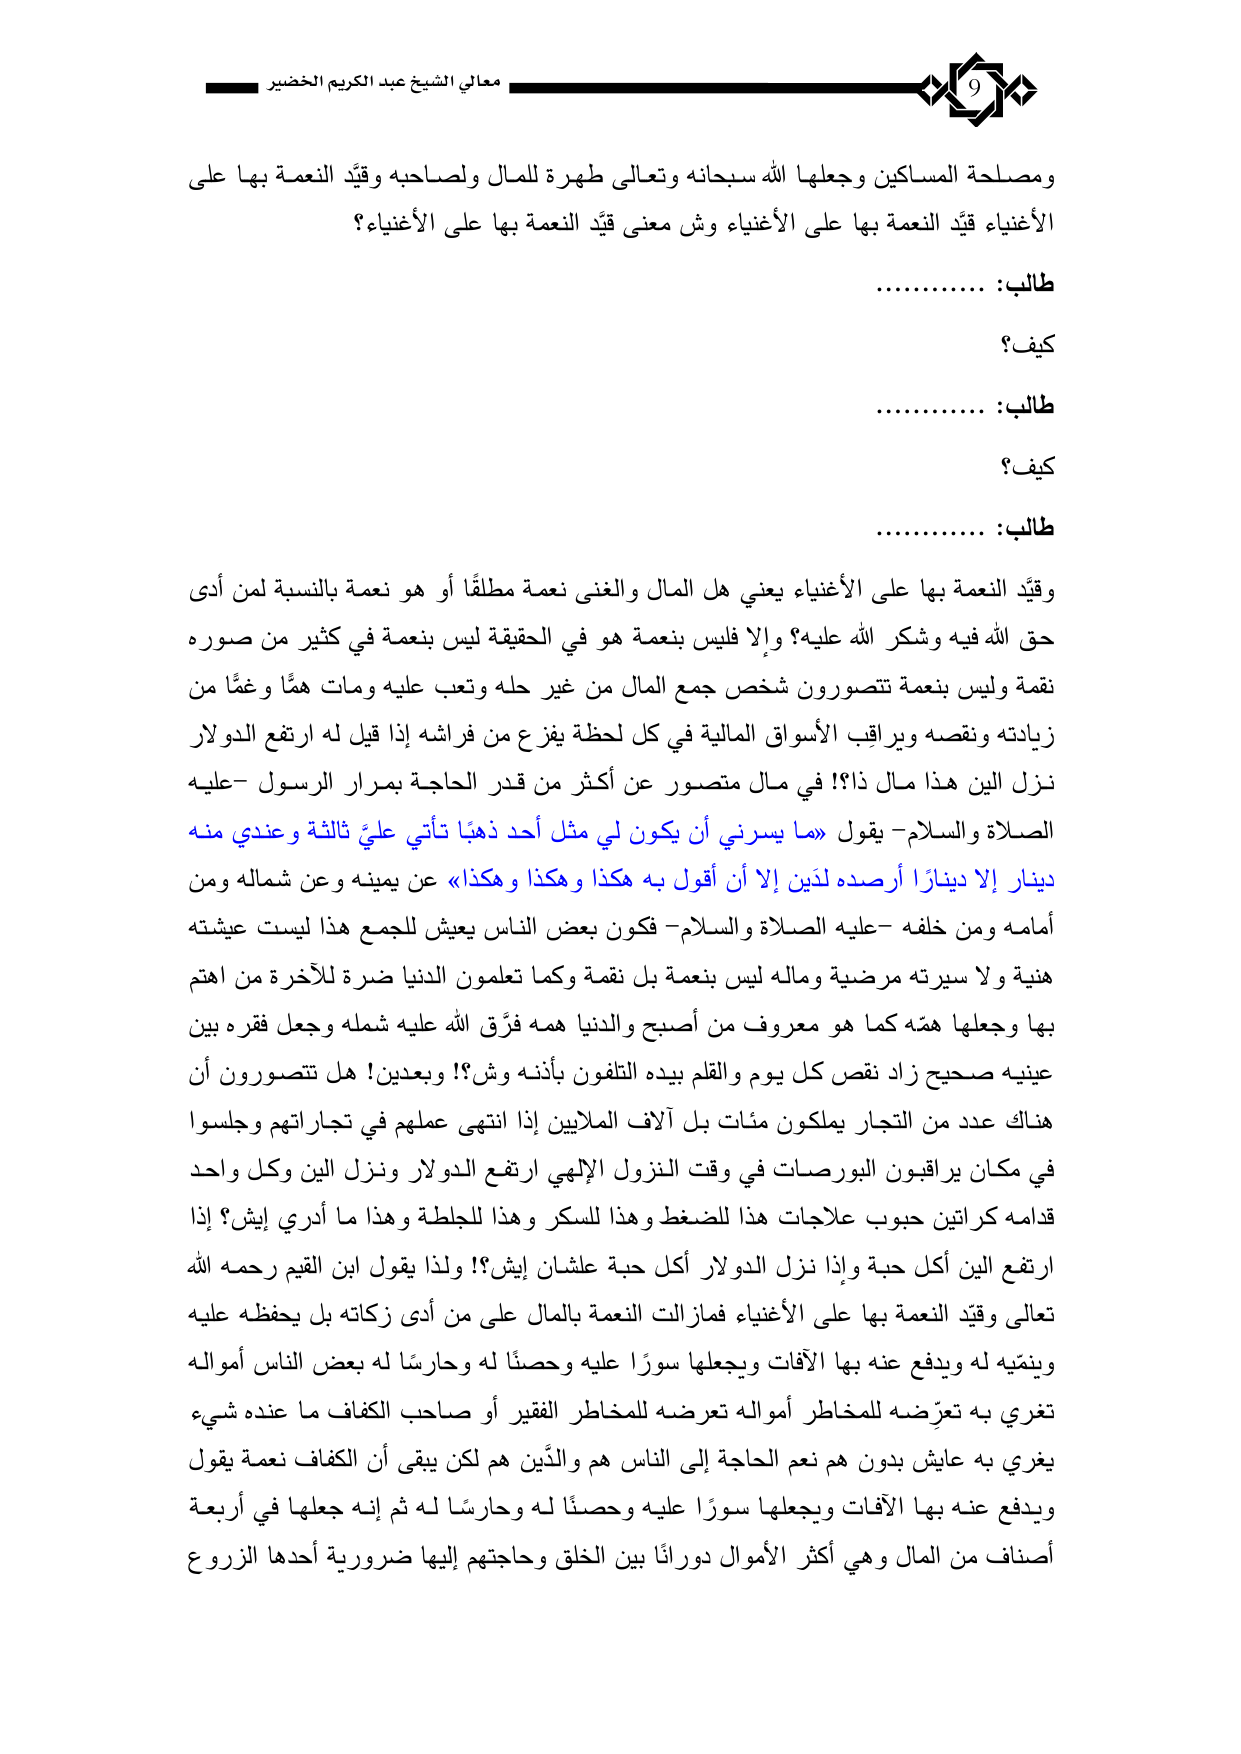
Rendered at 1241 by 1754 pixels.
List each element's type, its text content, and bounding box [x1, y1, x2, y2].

text طالب: ............ [187, 259, 1053, 308]
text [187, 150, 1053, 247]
text كيف؟ [187, 320, 1053, 368]
text طالب: ............ [187, 381, 1053, 429]
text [187, 564, 1053, 1579]
text طالب: ............ [187, 503, 1053, 551]
text كيف؟ [187, 442, 1053, 490]
